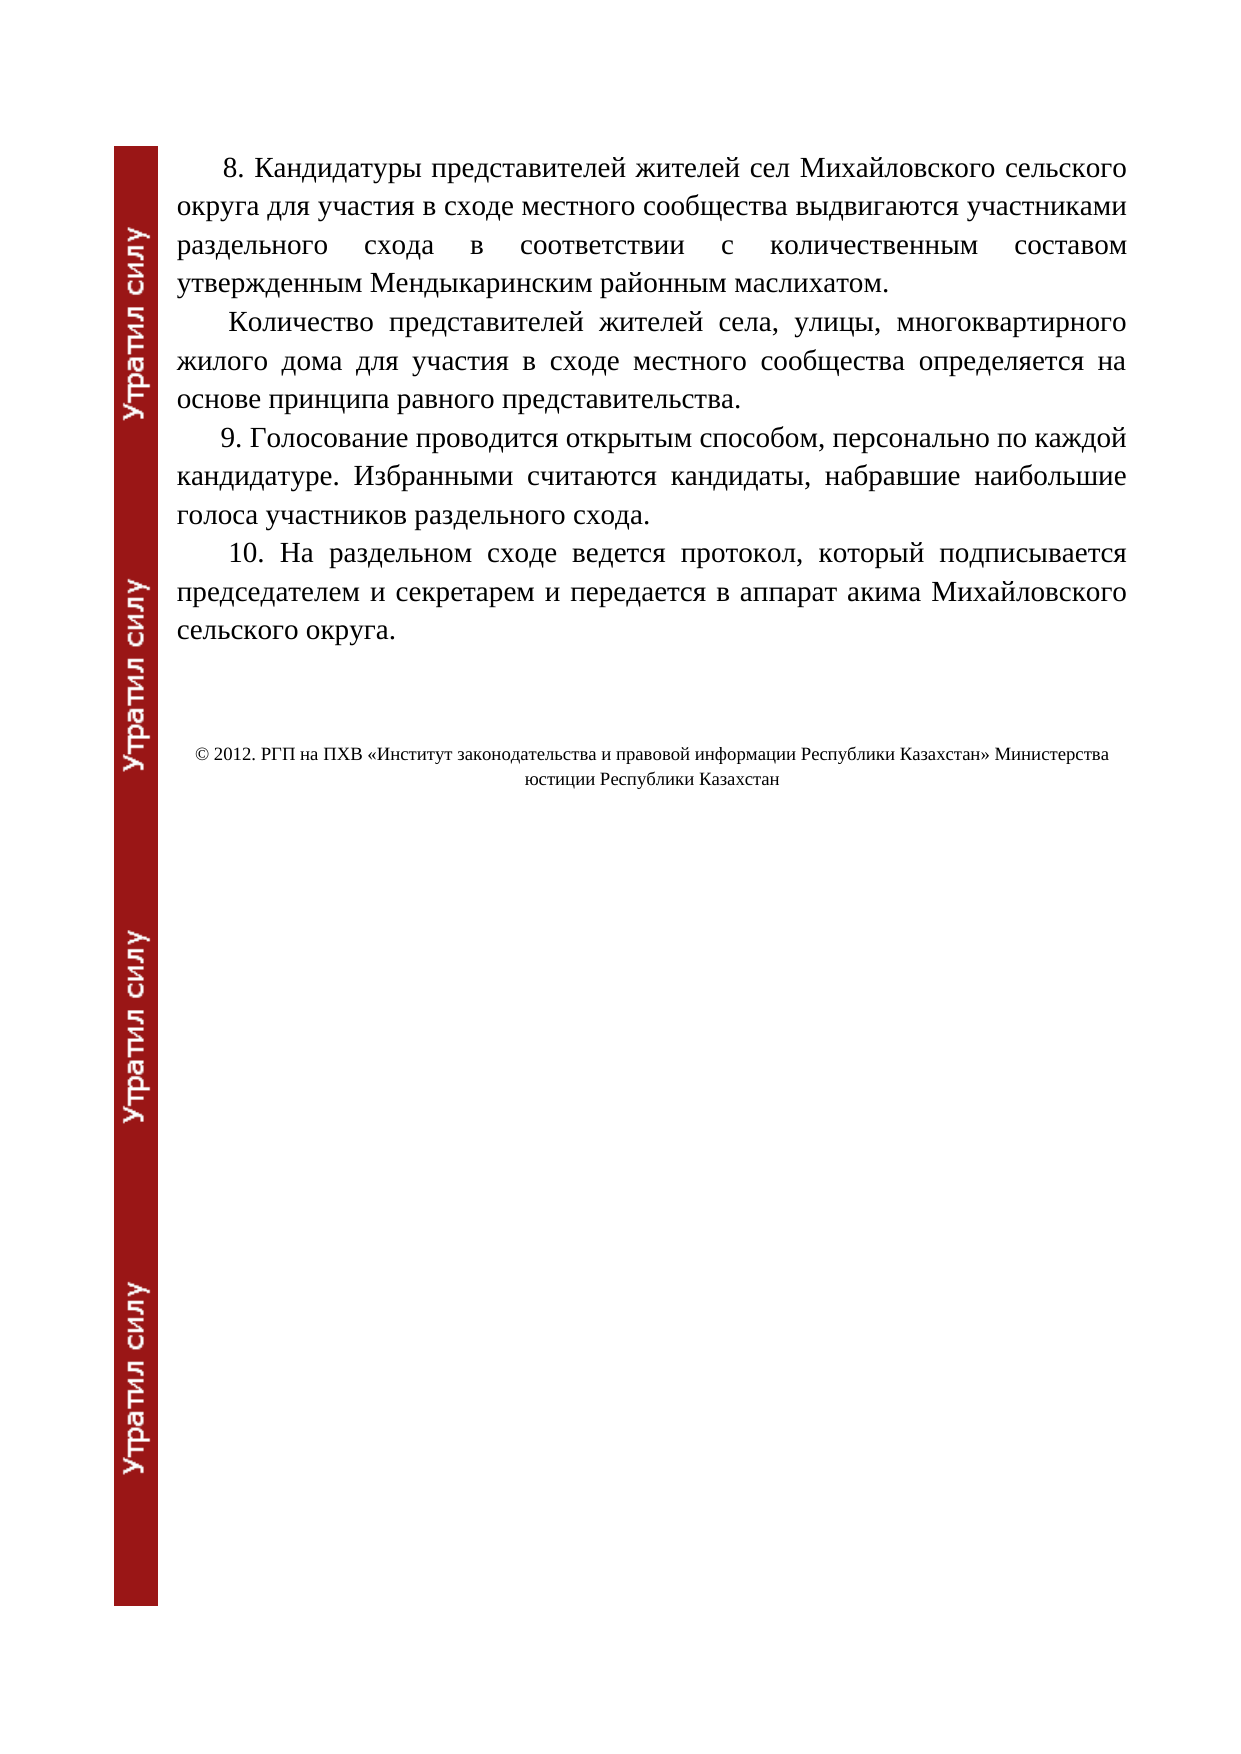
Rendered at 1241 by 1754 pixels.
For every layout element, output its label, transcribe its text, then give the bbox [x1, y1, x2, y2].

picture [114, 530, 158, 535]
text 10. На раздельном сходе ведется протокол, который подписывается председателем и секретарем и передается в аппарат акима Михайловского сельского округа. [112, 535, 1128, 646]
text 8. Кандидатуры представителей жителей сел Михайловского сельского округа для участия в сходе местного сообщества выдвигаются участниками раздельного схода в соответствии с количественным составом утвержденным Мендыкаринским районным маслихатом. [112, 150, 1128, 299]
picture [114, 789, 158, 1606]
text © 2012. РГП на ПХВ «Институт законодательства и правовой информации Республики Казахстан» Министерства юстиции Республики Казахстан [112, 743, 1128, 789]
picture [114, 146, 158, 150]
picture [114, 415, 158, 420]
picture [114, 646, 158, 743]
text 9. Голосование проводится открытым способом, персонально по каждой кандидатуре. Избранными считаются кандидаты, набравшие наибольшие голоса участников раздельного схода. [112, 420, 1128, 530]
picture [114, 299, 158, 304]
text Количество представителей жителей села, улицы, многоквартирного жилого дома для участия в сходе местного сообщества определяется на основе принципа равного представительства. [112, 304, 1128, 415]
